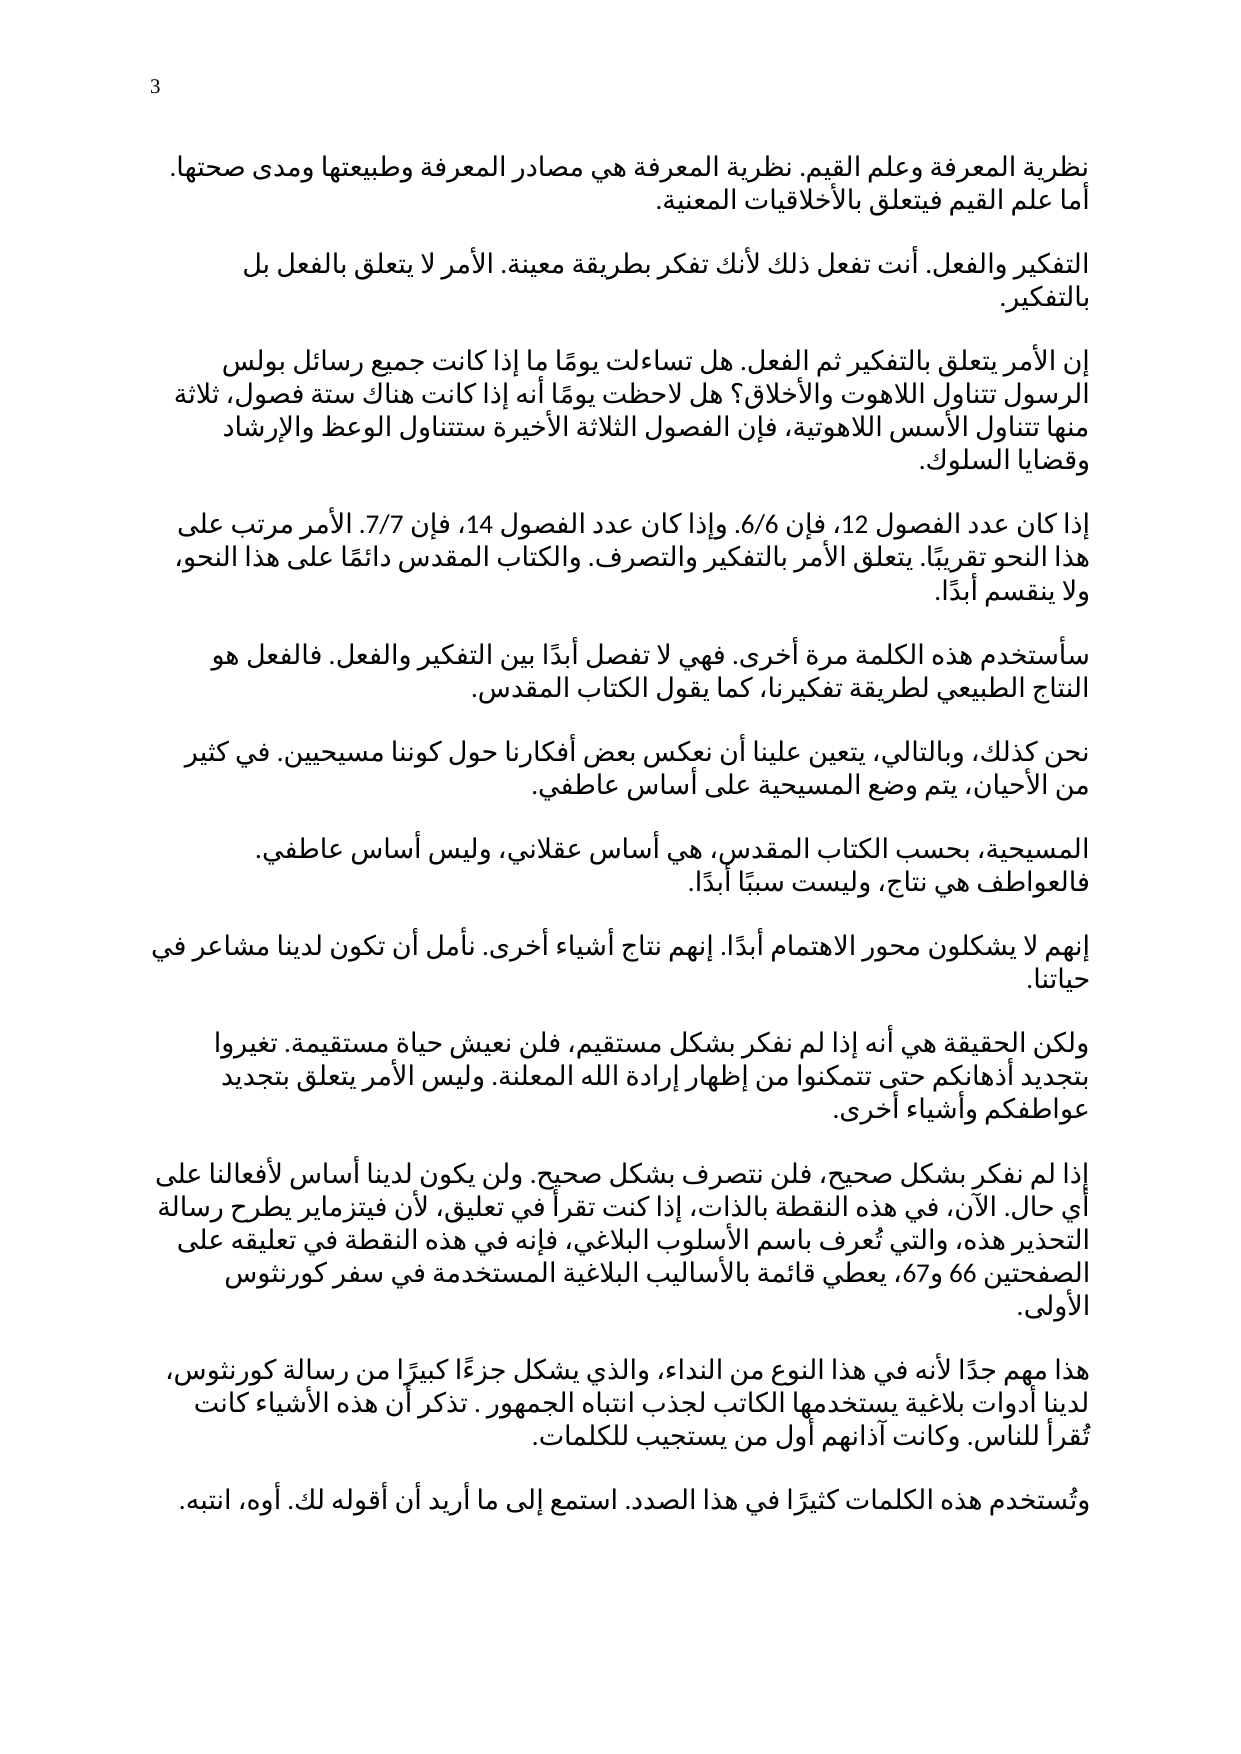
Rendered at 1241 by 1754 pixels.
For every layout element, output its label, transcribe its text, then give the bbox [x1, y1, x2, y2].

text هذا مهم جدًا لأنه في هذا النوع من النداء، والذي يشكل جزءًا كبيرًا من رسالة كورنثوس، لدينا أدوات بلاغية يستخدمها الكاتب لجذب انتباه الجمهور . تذكر أن هذه الأشياء كانت تُقرأ للناس. وكانت آذانهم أول من يستجيب للكلمات. [150, 1353, 1090, 1452]
text ولكن الحقيقة هي أنه إذا لم نفكر بشكل مستقيم، فلن نعيش حياة مستقيمة. تغيروا بتجديد أذهانكم حتى تتمكنوا من إظهار إرادة الله المعلنة. وليس الأمر يتعلق بتجديد عواطفكم وأشياء أخرى. [150, 1027, 1090, 1126]
text إذا لم نفكر بشكل صحيح، فلن نتصرف بشكل صحيح. ولن يكون لدينا أساس لأفعالنا على أي حال. الآن، في هذه النقطة بالذات، إذا كنت تقرأ في تعليق، لأن فيتزماير يطرح رسالة التحذير هذه، والتي تُعرف باسم الأسلوب البلاغي، فإنه في هذه النقطة في تعليقه على الصفحتين 66 و67، يعطي قائمة بالأساليب البلاغية المستخدمة في سفر كورنثوس الأولى. [150, 1157, 1090, 1322]
text سأستخدم هذه الكلمة مرة أخرى. فهي لا تفصل أبدًا بين التفكير والفعل. فالفعل هو النتاج الطبيعي لطريقة تفكيرنا، كما يقول الكتاب المقدس. [150, 638, 1090, 704]
text نحن كذلك، وبالتالي، يتعين علينا أن نعكس بعض أفكارنا حول كوننا مسيحيين. في كثير من الأحيان، يتم وضع المسيحية على أساس عاطفي. [150, 735, 1090, 801]
text المسيحية، بحسب الكتاب المقدس، هي أساس عقلاني، وليس أساس عاطفي. فالعواطف هي نتاج، وليست سببًا أبدًا. [150, 832, 1090, 898]
text وتُستخدم هذه الكلمات كثيرًا في هذا الصدد. استمع إلى ما أريد أن أقوله لك. أوه، انتبه. [150, 1483, 1090, 1516]
text التفكير والفعل. أنت تفعل ذلك لأنك تفكر بطريقة معينة. الأمر لا يتعلق بالفعل بل بالتفكير. [150, 247, 1090, 313]
text إن الأمر يتعلق بالتفكير ثم الفعل. هل تساءلت يومًا ما إذا كانت جميع رسائل بولس الرسول تتناول اللاهوت والأخلاق؟ هل لاحظت يومًا أنه إذا كانت هناك ستة فصول، ثلاثة منها تتناول الأسس اللاهوتية، فإن الفصول الثلاثة الأخيرة ستتناول الوعظ والإرشاد وقضايا السلوك. [150, 344, 1090, 476]
text نظرية المعرفة وعلم القيم. نظرية المعرفة هي مصادر المعرفة وطبيعتها ومدى صحتها. أما علم القيم فيتعلق بالأخلاقيات المعنية. [150, 150, 1090, 216]
text إنهم لا يشكلون محور الاهتمام أبدًا. إنهم نتاج أشياء أخرى. نأمل أن تكون لدينا مشاعر في حياتنا. [150, 929, 1090, 995]
text إذا كان عدد الفصول 12، فإن 6/6. وإذا كان عدد الفصول 14، فإن 7/7. الأمر مرتب على هذا النحو تقريبًا. يتعلق الأمر بالتفكير والتصرف. والكتاب المقدس دائمًا على هذا النحو، ولا ينقسم أبدًا. [150, 508, 1090, 607]
